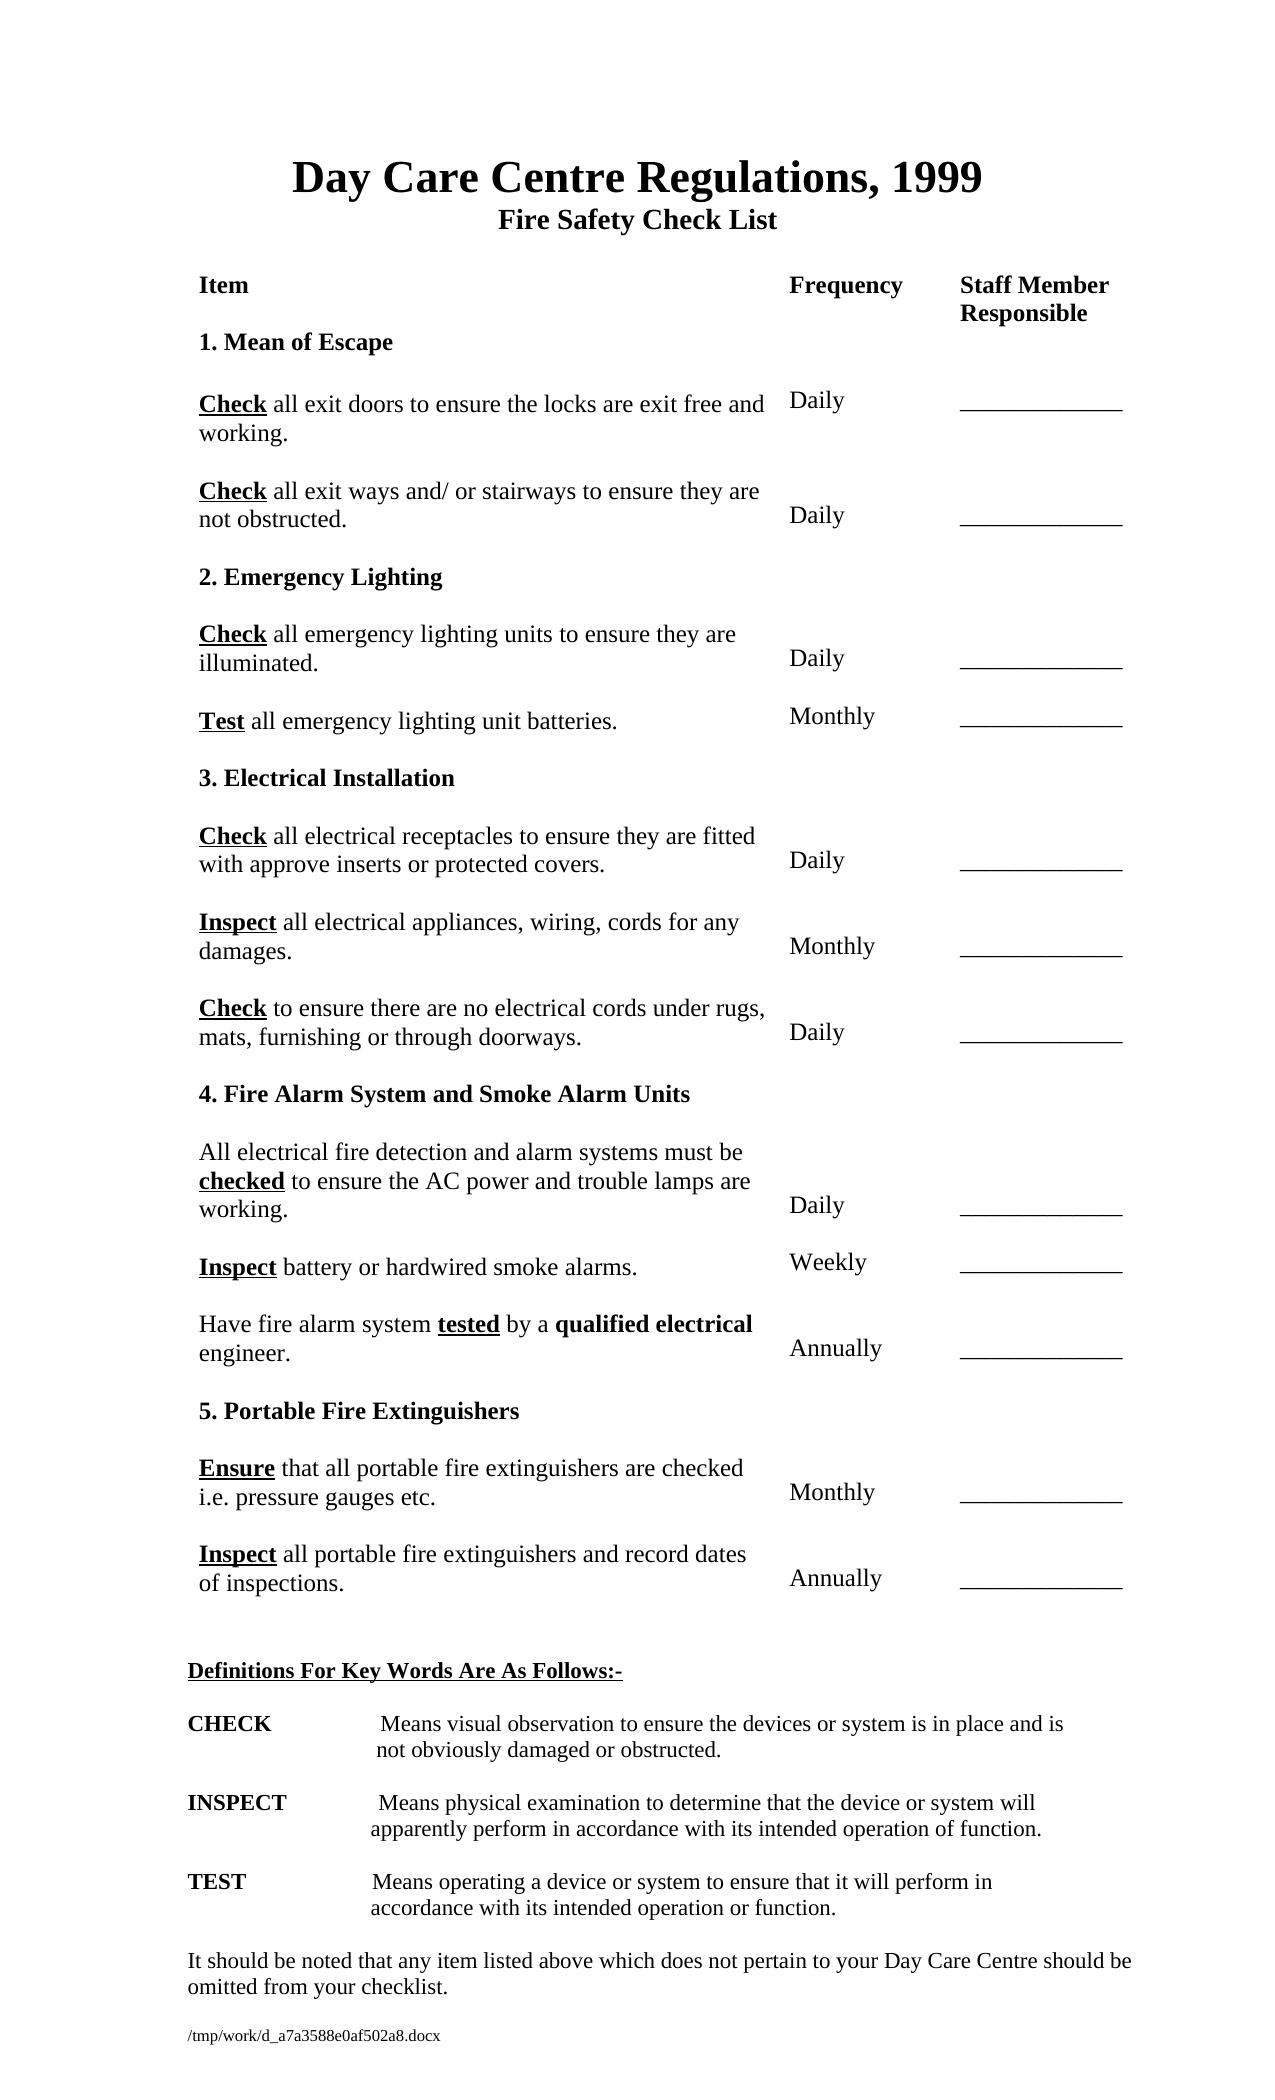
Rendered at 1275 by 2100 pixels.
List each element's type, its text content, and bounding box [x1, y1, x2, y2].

text INSPECT Means physical examination to determine that the device or system will [187, 1789, 1162, 1815]
text I:\Day Care\Day Care\Fire Safety Check List.doc [187, 2026, 1162, 2045]
text Fire Safety Check List [187, 203, 1087, 236]
text TEST Means operating a device or system to ensure that it will perform in [187, 1868, 1162, 1894]
table_header Frequency Daily Daily Daily Monthly Daily Monthly Daily Daily Weekly Annually Monthly Annually [778, 270, 949, 1631]
text not obviously damaged or obstructed. [187, 1736, 1181, 1762]
text Day Care Centre Regulations, 1999 [187, 150, 1087, 203]
text Definitions For Key Words Are As Follows:- [187, 1657, 1087, 1683]
text apparently perform in accordance with its intended operation of function. [187, 1815, 1162, 1841]
table_header Item 1. Mean of Escape Check all exit doors to ensure the locks are exit free and working. Check all exit ways and/ or stairways to ensure they are not obstructed. 2. Emergency Lighting Check all emergency lighting units to ensure they are illuminated. Test all emergency lighting unit batteries. 3. Electrical Installation Check all electrical receptacles to ensure they are fitted with approve inserts or protected covers. Inspect all electrical appliances, wiring, cords for any damages. Check to ensure there are no electrical cords under rugs, mats, furnishing or through doorways. 4. Fire Alarm System and Smoke Alarm Units All electrical fire detection and alarm systems must be checked to ensure the AC power and trouble lamps are working. Inspect battery or hardwired smoke alarms. Have fire alarm system tested by a qualified electrical engineer. 5. Portable Fire Extinguishers Ensure that all portable fire extinguishers are checked i.e. pressure gauges etc. Inspect all portable fire extinguishers and record dates of inspections. [188, 270, 778, 1631]
text accordance with its intended operation or function. [187, 1894, 1162, 1921]
text It should be noted that any item listed above which does not pertain to your Day Care Centre should be omitted from your checklist. [187, 1947, 1162, 1999]
text CHECK Means visual observation to ensure the devices or system is in place and is [187, 1710, 1181, 1736]
table_header Staff Member Responsible _____________ _____________ _____________ _____________ _____________ _____________ _____________ _____________ _____________ _____________ _____________ _____________ [949, 270, 1136, 1631]
